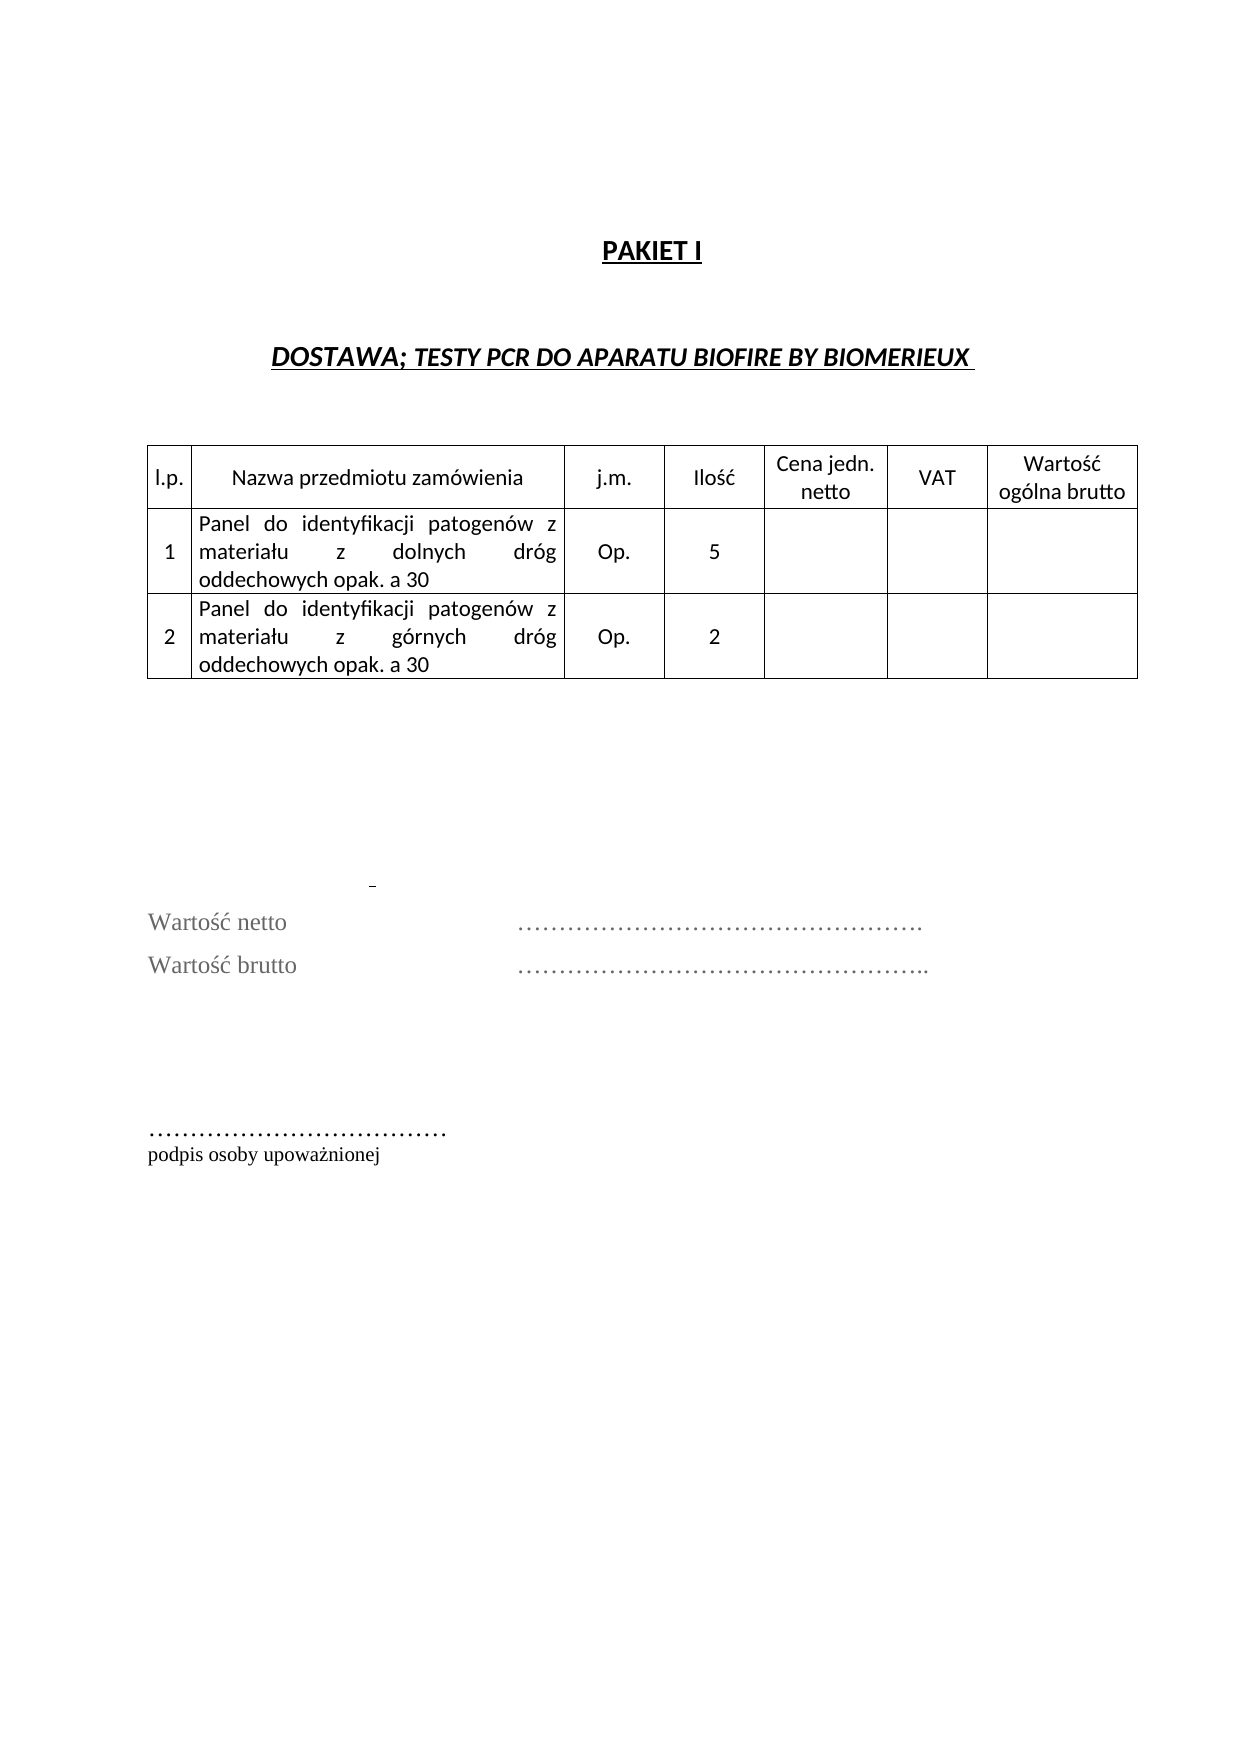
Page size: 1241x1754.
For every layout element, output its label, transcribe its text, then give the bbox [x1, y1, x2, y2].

text podpis osoby upoważnionej [148, 1142, 1093, 1166]
text ……………………………… [148, 1113, 1093, 1142]
table_cell 2 [148, 594, 191, 678]
table_header j.m. [565, 446, 664, 508]
table_header Ilość [665, 446, 764, 508]
table_header Wartość ogólna brutto [988, 446, 1137, 508]
text Wartość netto …………………………………………. [148, 907, 1093, 936]
table_cell Op. [565, 594, 664, 678]
table_cell [765, 594, 887, 678]
table_cell 2 [665, 594, 764, 678]
table_cell Op. [565, 509, 664, 593]
table_cell [888, 509, 987, 593]
text DOSTAWA; TESTY PCR DO APARATU BIOFIRE BY BIOMERIEUX [148, 338, 1093, 374]
table_cell Panel do identyfikacji patogenów z materiału z dolnych dróg oddechowych opak. a 30 [192, 509, 564, 593]
table_cell 5 [665, 509, 764, 593]
text Wartość brutto ………………………………………….. [148, 950, 1093, 979]
table_cell [988, 509, 1137, 593]
table_cell [888, 594, 987, 678]
table_cell [765, 509, 887, 593]
table_cell 1 [148, 509, 191, 593]
table_header Cena jedn. netto [765, 446, 887, 508]
text PAKIET I [443, 232, 1093, 267]
table_header l.p. [148, 446, 191, 508]
table_header VAT [888, 446, 987, 508]
table_cell [988, 594, 1137, 678]
table_cell Panel do identyfikacji patogenów z materiału z górnych dróg oddechowych opak. a 30 [192, 594, 564, 678]
table_header Nazwa przedmiotu zamówienia [192, 446, 564, 508]
